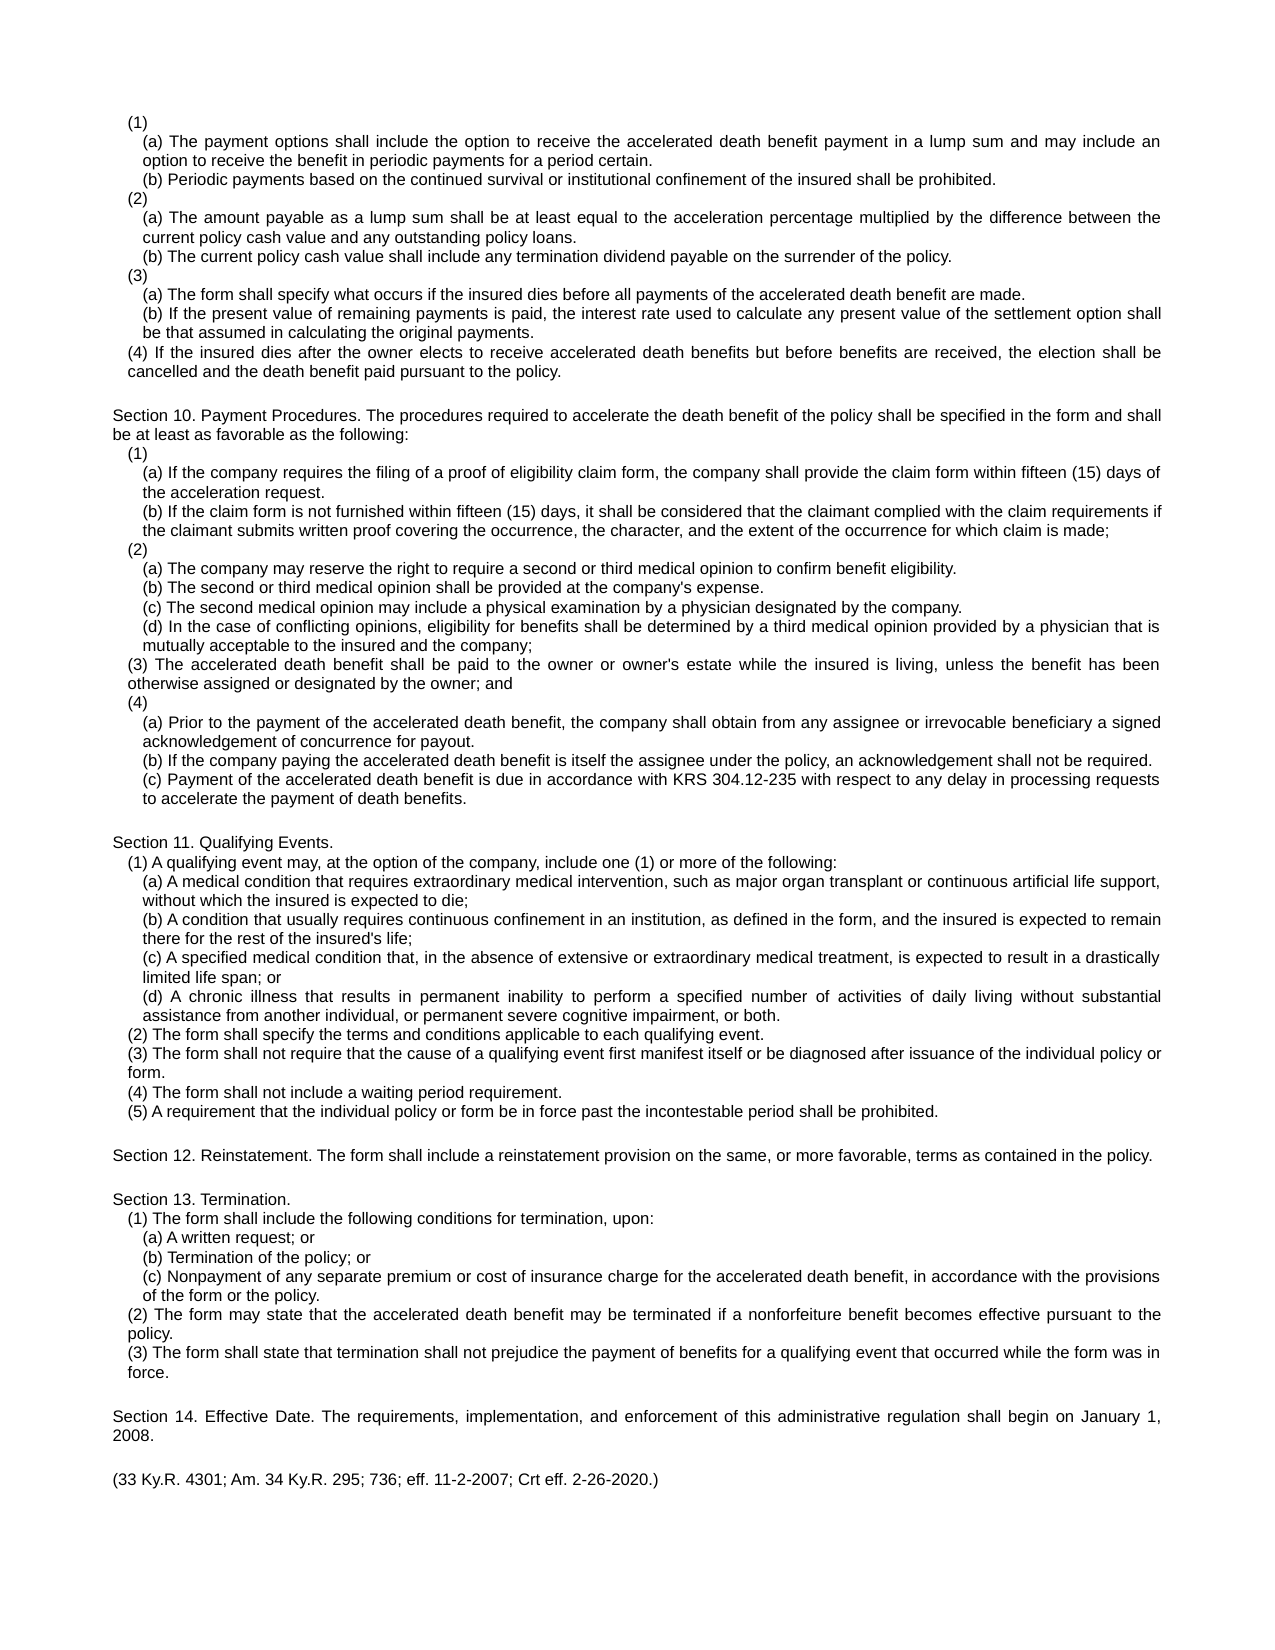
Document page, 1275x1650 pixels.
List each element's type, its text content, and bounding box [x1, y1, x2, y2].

text (5) A requirement that the individual policy or form be in force past the incontestable period shall be prohibited. [127, 1102, 1162, 1121]
text (2) The form shall specify the terms and conditions applicable to each qualifying event. [127, 1025, 1162, 1044]
text Section 10. Payment Procedures. The procedures required to accelerate the death benefit of the policy shall be specified in the form and shall be at least as favorable as the following: [112, 406, 1162, 444]
text (1) A qualifying event may, at the option of the company, include one (1) or more of the following: [127, 852, 1162, 872]
text Section 11. Qualifying Events. [112, 833, 1162, 852]
text (33 Ky.R. 4301; Am. 34 Ky.R. 295; 736; eff. 11-2-2007; Crt eff. 2-26-2020.) [112, 1470, 1162, 1489]
text (1) [127, 444, 1162, 463]
text (a) A written request; or [142, 1228, 1162, 1247]
text (a) A medical condition that requires extraordinary medical intervention, such as major organ transplant or continuous artificial life support, without which the insured is expected to die; [142, 872, 1162, 910]
text (a) The amount payable as a lump sum shall be at least equal to the acceleration percentage multiplied by the difference between the current policy cash value and any outstanding policy loans. [142, 208, 1162, 247]
text (4) The form shall not include a waiting period requirement. [127, 1082, 1162, 1102]
text Section 14. Effective Date. The requirements, implementation, and enforcement of this administrative regulation shall begin on January 1, 2008. [112, 1407, 1162, 1445]
text (b) Termination of the policy; or [142, 1247, 1162, 1267]
text (d) In the case of conflicting opinions, eligibility for benefits shall be determined by a third medical opinion provided by a physician that is mutually acceptable to the insured and the company; [142, 617, 1162, 655]
text (a) If the company requires the filing of a proof of eligibility claim form, the company shall provide the claim form within fifteen (15) days of the acceleration request. [142, 463, 1162, 502]
text (4) If the insured dies after the owner elects to receive accelerated death benefits but before benefits are received, the election shall be cancelled and the death benefit paid pursuant to the policy. [127, 342, 1162, 381]
text (3) The accelerated death benefit shall be paid to the owner or owner's estate while the insured is living, unless the benefit has been otherwise assigned or designated by the owner; and [127, 655, 1162, 693]
text (3) The form shall not require that the cause of a qualifying event first manifest itself or be diagnosed after issuance of the individual policy or form. [127, 1044, 1162, 1082]
text (b) A condition that usually requires continuous confinement in an institution, as defined in the form, and the insured is expected to remain there for the rest of the insured's life; [142, 910, 1162, 948]
text (d) A chronic illness that results in permanent inability to perform a specified number of activities of daily living without substantial assistance from another individual, or permanent severe cognitive impairment, or both. [142, 987, 1162, 1025]
text Section 13. Termination. [112, 1190, 1162, 1209]
text (a) Prior to the payment of the accelerated death benefit, the company shall obtain from any assignee or irrevocable beneficiary a signed acknowledgement of concurrence for payout. [142, 712, 1162, 751]
text (a) The payment options shall include the option to receive the accelerated death benefit payment in a lump sum and may include an option to receive the benefit in periodic payments for a period certain. [142, 132, 1162, 170]
text (3) The form shall state that termination shall not prejudice the payment of benefits for a qualifying event that occurred while the form was in force. [127, 1343, 1162, 1382]
text (c) Payment of the accelerated death benefit is due in accordance with KRS 304.12-235 with respect to any delay in processing requests to accelerate the payment of death benefits. [142, 770, 1162, 808]
text (b) The current policy cash value shall include any termination dividend payable on the surrender of the policy. [142, 247, 1162, 266]
text (4) [127, 693, 1162, 712]
text (b) If the company paying the accelerated death benefit is itself the assignee under the policy, an acknowledgement shall not be required. [142, 751, 1162, 770]
text (c) A specified medical condition that, in the absence of extensive or extraordinary medical treatment, is expected to result in a drastically limited life span; or [142, 948, 1162, 987]
text (2) [127, 540, 1162, 559]
text (a) The form shall specify what occurs if the insured dies before all payments of the accelerated death benefit are made. [142, 285, 1162, 304]
text (b) The second or third medical opinion shall be provided at the company's expense. [142, 578, 1162, 597]
text (b) If the claim form is not furnished within fifteen (15) days, it shall be considered that the claimant complied with the claim requirements if the claimant submits written proof covering the occurrence, the character, and the extent of the occurrence for which claim is made; [142, 502, 1162, 540]
text Section 12. Reinstatement. The form shall include a reinstatement provision on the same, or more favorable, terms as contained in the policy. [112, 1146, 1162, 1165]
text (c) The second medical opinion may include a physical examination by a physician designated by the company. [142, 597, 1162, 617]
text (b) If the present value of remaining payments is paid, the interest rate used to calculate any present value of the settlement option shall be that assumed in calculating the original payments. [142, 304, 1162, 342]
text (2) The form may state that the accelerated death benefit may be terminated if a nonforfeiture benefit becomes effective pursuant to the policy. [127, 1305, 1162, 1343]
text (1) The form shall include the following conditions for termination, upon: [127, 1209, 1162, 1228]
text (1) [127, 112, 1162, 132]
text (b) Periodic payments based on the continued survival or institutional confinement of the insured shall be prohibited. [142, 170, 1162, 189]
text (3) [127, 266, 1162, 285]
text (a) The company may reserve the right to require a second or third medical opinion to confirm benefit eligibility. [142, 559, 1162, 578]
text (2) [127, 189, 1162, 208]
text (c) Nonpayment of any separate premium or cost of insurance charge for the accelerated death benefit, in accordance with the provisions of the form or the policy. [142, 1267, 1162, 1305]
